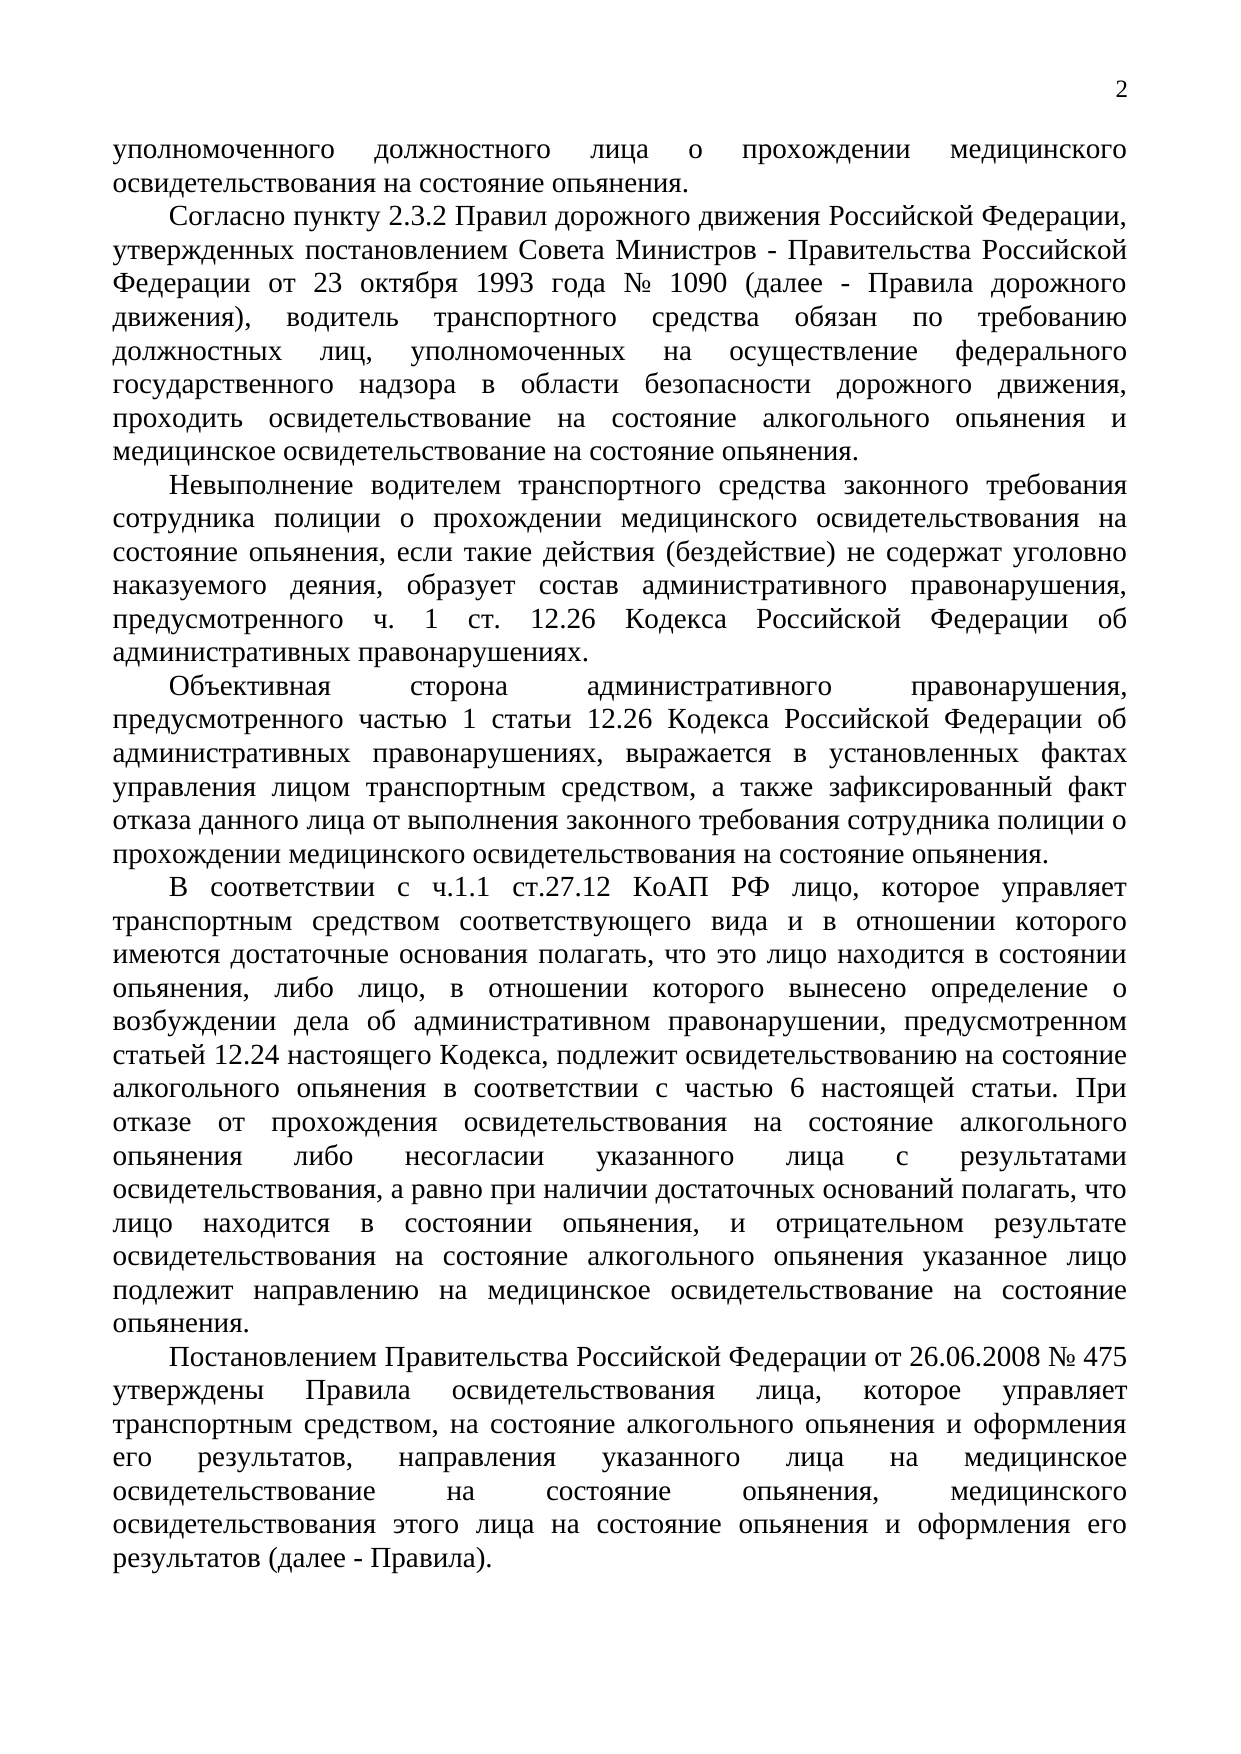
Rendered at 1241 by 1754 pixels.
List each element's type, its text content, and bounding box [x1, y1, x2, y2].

text Объективная сторона административного правонарушения, предусмотренного частью 1 статьи 12.26 Кодекса Российской Федерации об административных правонарушениях, выражается в установленных фактах управления лицом транспортным средством, а также зафиксированный факт отказа данного лица от выполнения законного требования сотрудника полиции о прохождении медицинского освидетельствования на состояние опьянения. [112, 668, 1128, 869]
text Невыполнение водителем транспортного средства законного требования сотрудника полиции о прохождении медицинского освидетельствования на состояние опьянения, если такие действия (бездействие) не содержат уголовно наказуемого деяния, образует состав административного правонарушения, предусмотренного ч. 1 ст. 12.26 Кодекса Российской Федерации об административных правонарушениях. [112, 467, 1128, 668]
text В соответствии с ч.1.1 ст.27.12 КоАП РФ лицо, которое управляет транспортным средством соответствующего вида и в отношении которого имеются достаточные основания полагать, что это лицо находится в состоянии опьянения, либо лицо, в отношении которого вынесено определение о возбуждении дела об административном правонарушении, предусмотренном статьей 12.24 настоящего Кодекса, подлежит освидетельствованию на состояние алкогольного опьянения в соответствии с частью 6 настоящей статьи. При отказе от прохождения освидетельствования на состояние алкогольного опьянения либо несогласии указанного лица с результатами освидетельствования, а равно при наличии достаточных оснований полагать, что лицо находится в состоянии опьянения, и отрицательном результате освидетельствования на состояние алкогольного опьянения указанное лицо подлежит направлению на медицинское освидетельствование на состояние опьянения. [112, 869, 1128, 1339]
text Постановлением Правительства Российской Федерации от 26.06.2008 № 475 утверждены Правила освидетельствования лица, которое управляет транспортным средством, на состояние алкогольного опьянения и оформления его результатов, направления указанного лица на медицинское освидетельствование на состояние опьянения, медицинского освидетельствования этого лица на состояние опьянения и оформления его результатов (далее - Правила). [112, 1339, 1128, 1574]
text Согласно пункту 2.3.2 Правил дорожного движения Российской Федерации, утвержденных постановлением Совета Министров - Правительства Российской Федерации от 23 октября 1993 года № 1090 (далее - Правила дорожного движения), водитель транспортного средства обязан по требованию должностных лиц, уполномоченных на осуществление федерального государственного надзора в области безопасности дорожного движения, проходить освидетельствование на состояние алкогольного опьянения и медицинское освидетельствование на состояние опьянения. [112, 198, 1128, 467]
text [112, 131, 1128, 198]
